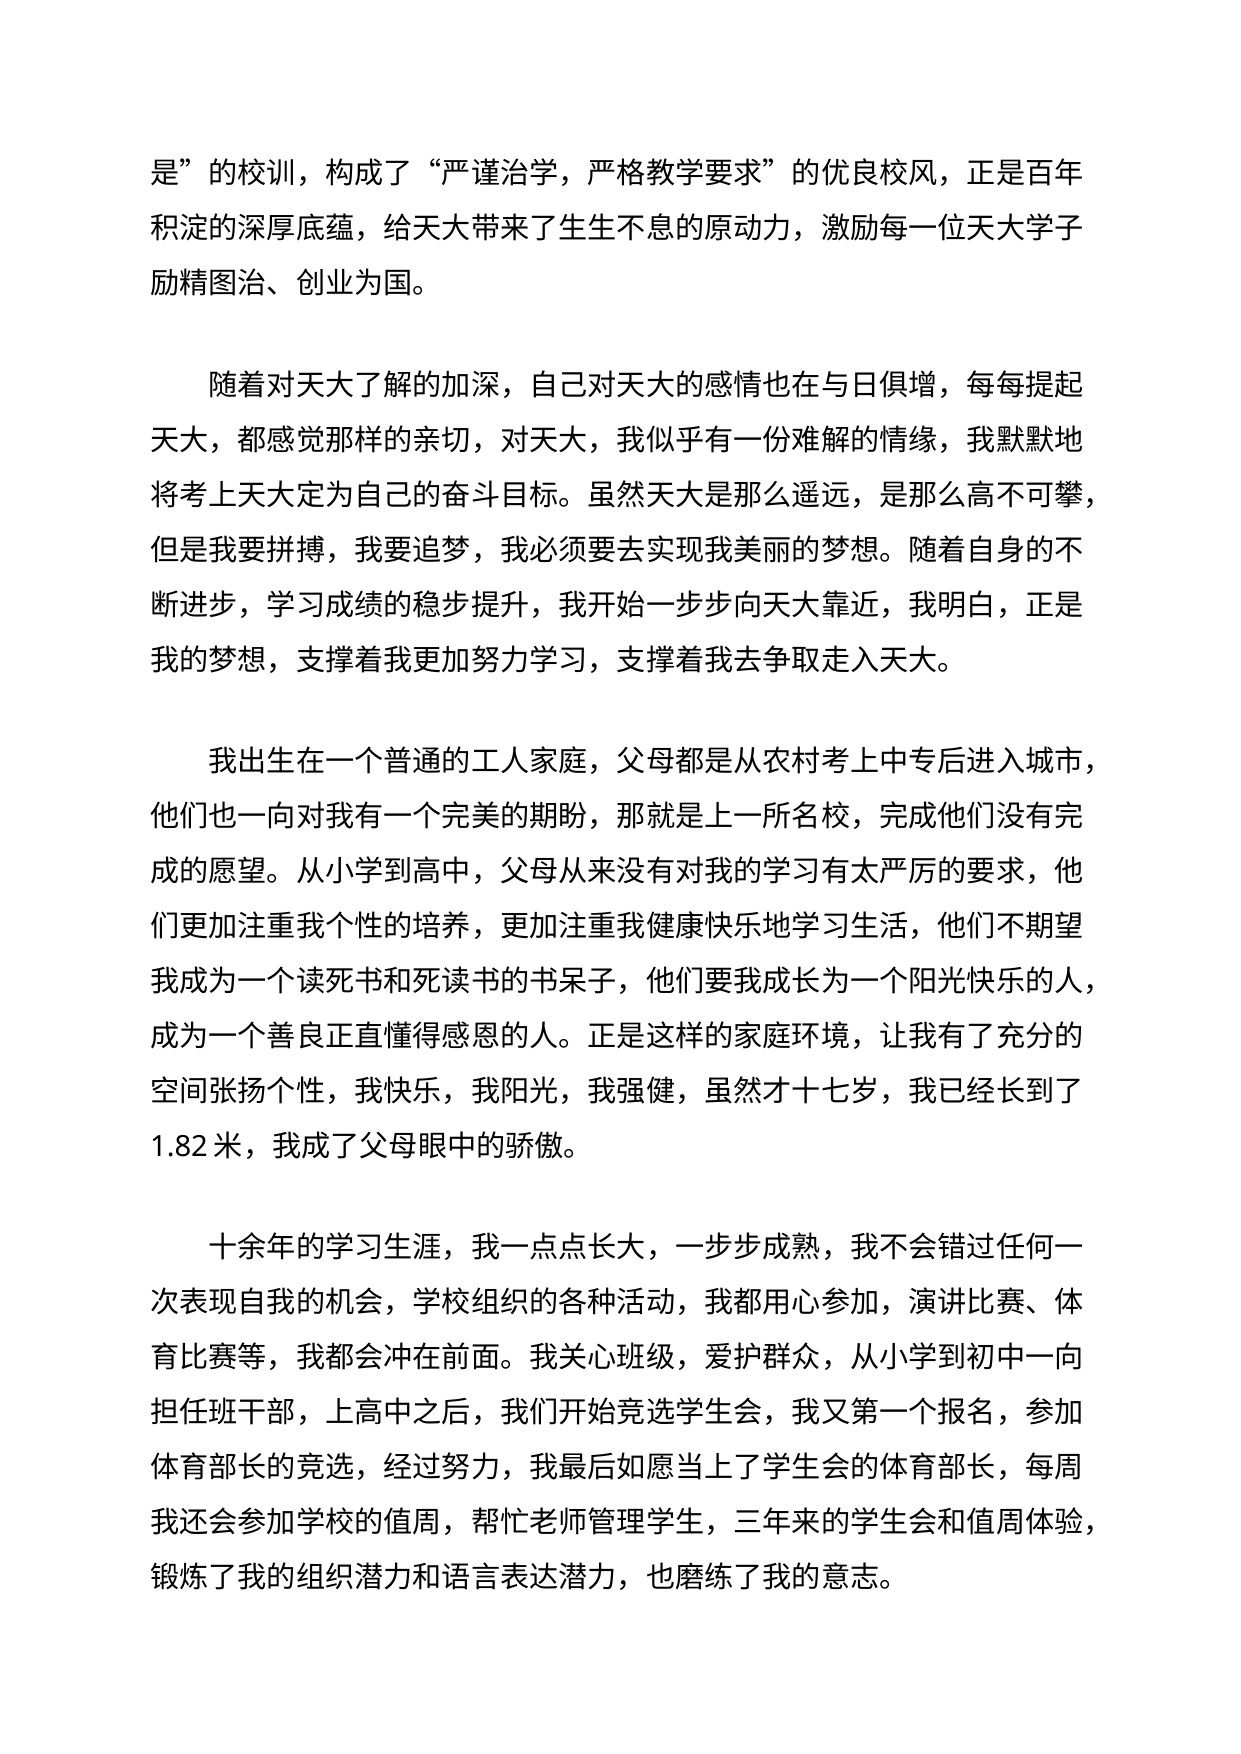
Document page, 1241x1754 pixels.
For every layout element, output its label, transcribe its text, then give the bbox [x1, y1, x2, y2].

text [150, 150, 1090, 302]
text 我出生在一个普通的工人家庭，父母都是从农村考上中专后进入城市，他们也一向对我有一个完美的期盼，那就是上一所名校，完成他们没有完成的愿望。从小学到高中，父母从来没有对我的学习有太严厉的要求，他们更加注重我个性的培养，更加注重我健康快乐地学习生活，他们不期望我成为一个读死书和死读书的书呆子，他们要我成长为一个阳光快乐的人，成为一个善良正直懂得感恩的人。正是这样的家庭环境，让我有了充分的空间张扬个性，我快乐，我阳光，我强健，虽然才十七岁，我已经长到了1.82米，我成了父母眼中的骄傲。 [150, 738, 1090, 1164]
text 十余年的学习生涯，我一点点长大，一步步成熟，我不会错过任何一次表现自我的机会，学校组织的各种活动，我都用心参加，演讲比赛、体育比赛等，我都会冲在前面。我关心班级，爱护群众，从小学到初中一向担任班干部，上高中之后，我们开始竞选学生会，我又第一个报名，参加体育部长的竞选，经过努力，我最后如愿当上了学生会的体育部长，每周我还会参加学校的值周，帮忙老师管理学生，三年来的学生会和值周体验，锻炼了我的组织潜力和语言表达潜力，也磨练了我的意志。 [150, 1224, 1090, 1596]
text 随着对天大了解的加深，自己对天大的感情也在与日俱增，每每提起天大，都感觉那样的亲切，对天大，我似乎有一份难解的情缘，我默默地将考上天大定为自己的奋斗目标。虽然天大是那么遥远，是那么高不可攀，但是我要拼搏，我要追梦，我必须要去实现我美丽的梦想。随着自身的不断进步，学习成绩的稳步提升，我开始一步步向天大靠近，我明白，正是我的梦想，支撑着我更加努力学习，支撑着我去争取走入天大。 [150, 362, 1090, 678]
